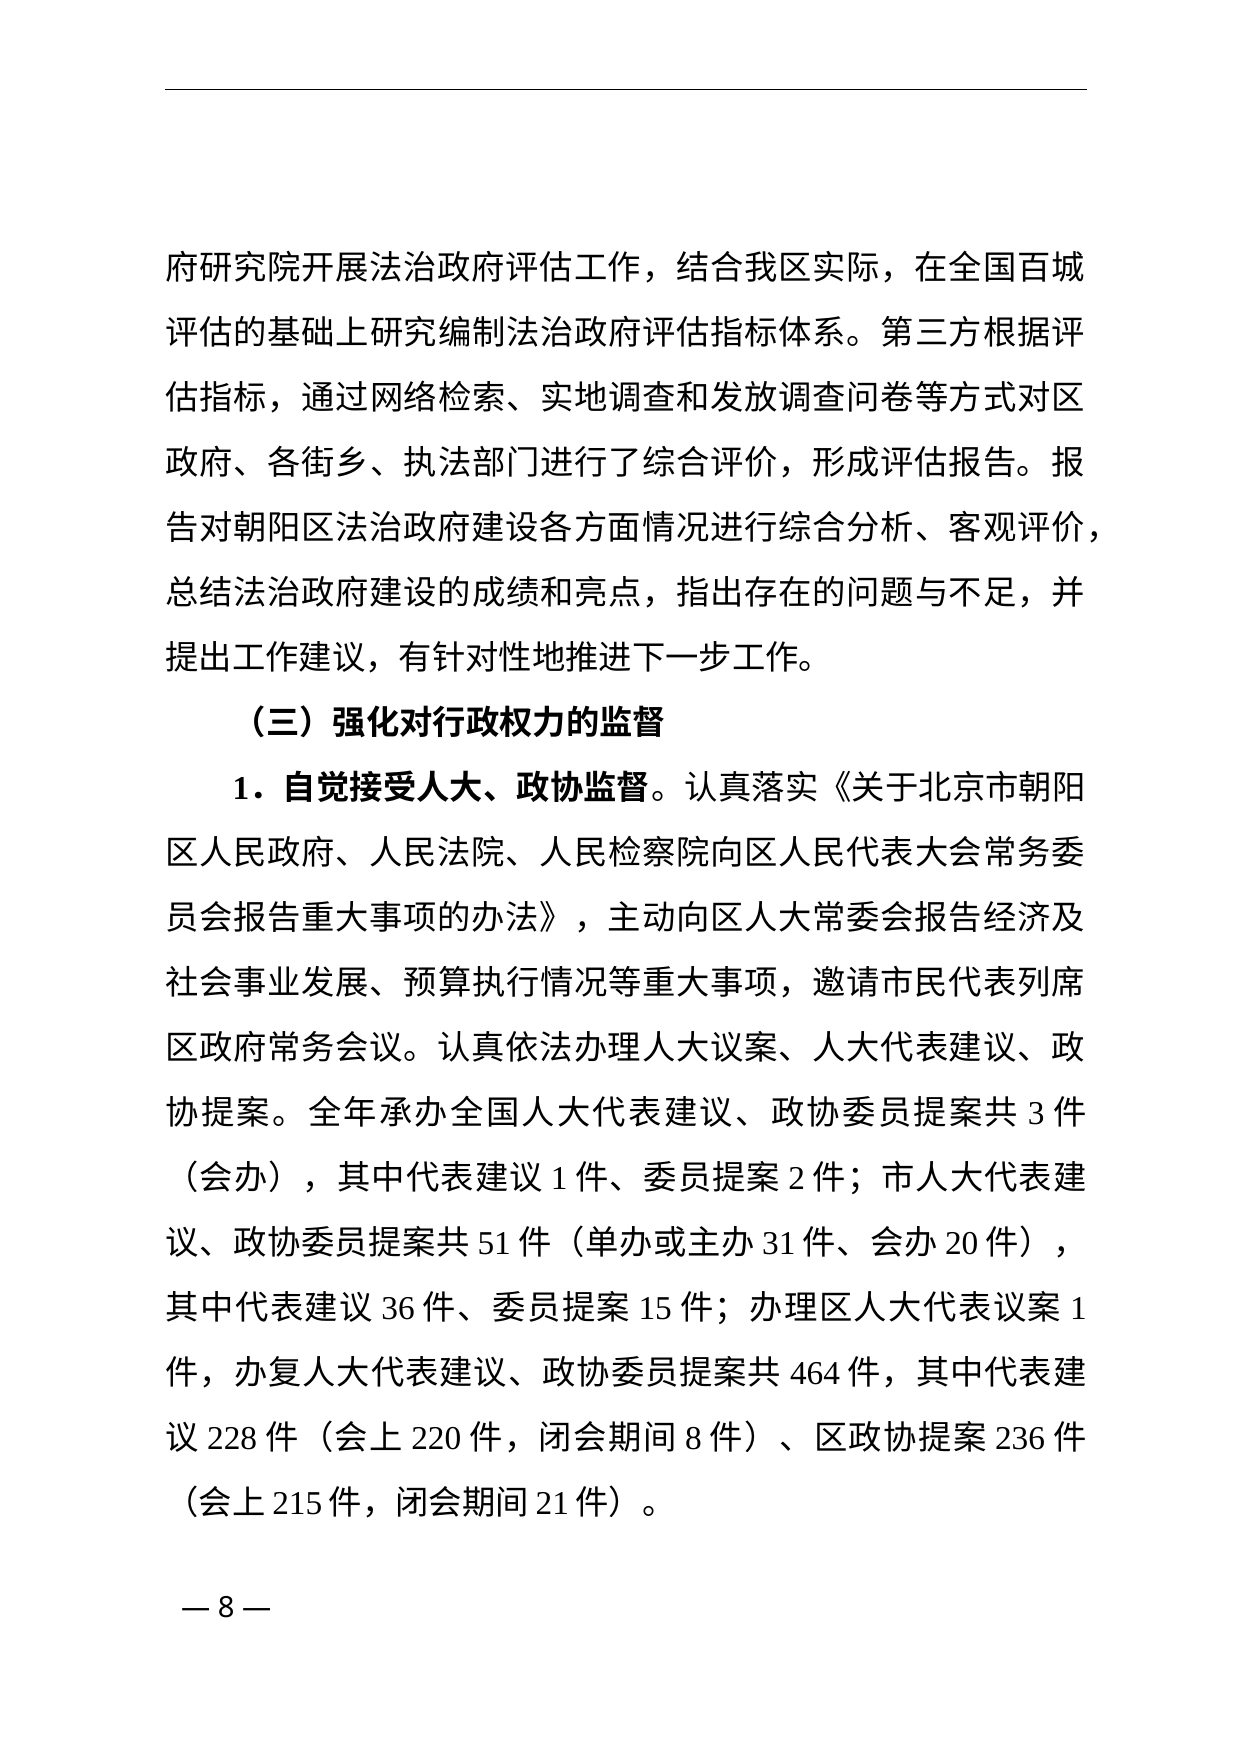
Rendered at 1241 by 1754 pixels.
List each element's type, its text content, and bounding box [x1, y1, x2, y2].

text （三）强化对行政权力的监督 [165, 688, 1087, 753]
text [165, 233, 1087, 688]
text 1．自觉接受人大、政协监督。认真落实《关于北京市朝阳区人民政府、人民法院、人民检察院向区人民代表大会常务委员会报告重大事项的办法》，主动向区人大常委会报告经济及社会事业发展、预算执行情况等重大事项，邀请市民代表列席区政府常务会议。认真依法办理人大议案、人大代表建议、政协提案。全年承办全国人大代表建议、政协委员提案共3件（会办），其中代表建议1件、委员提案2件；市人大代表建议、政协委员提案共51件（单办或主办31件、会办20件），其中代表建议36件、委员提案15件；办理区人大代表议案1件，办复人大代表建议、政协委员提案共464件，其中代表建议228件（会上220件，闭会期间8件）、区政协提案236件（会上215件，闭会期间21件）。 [165, 753, 1087, 1533]
